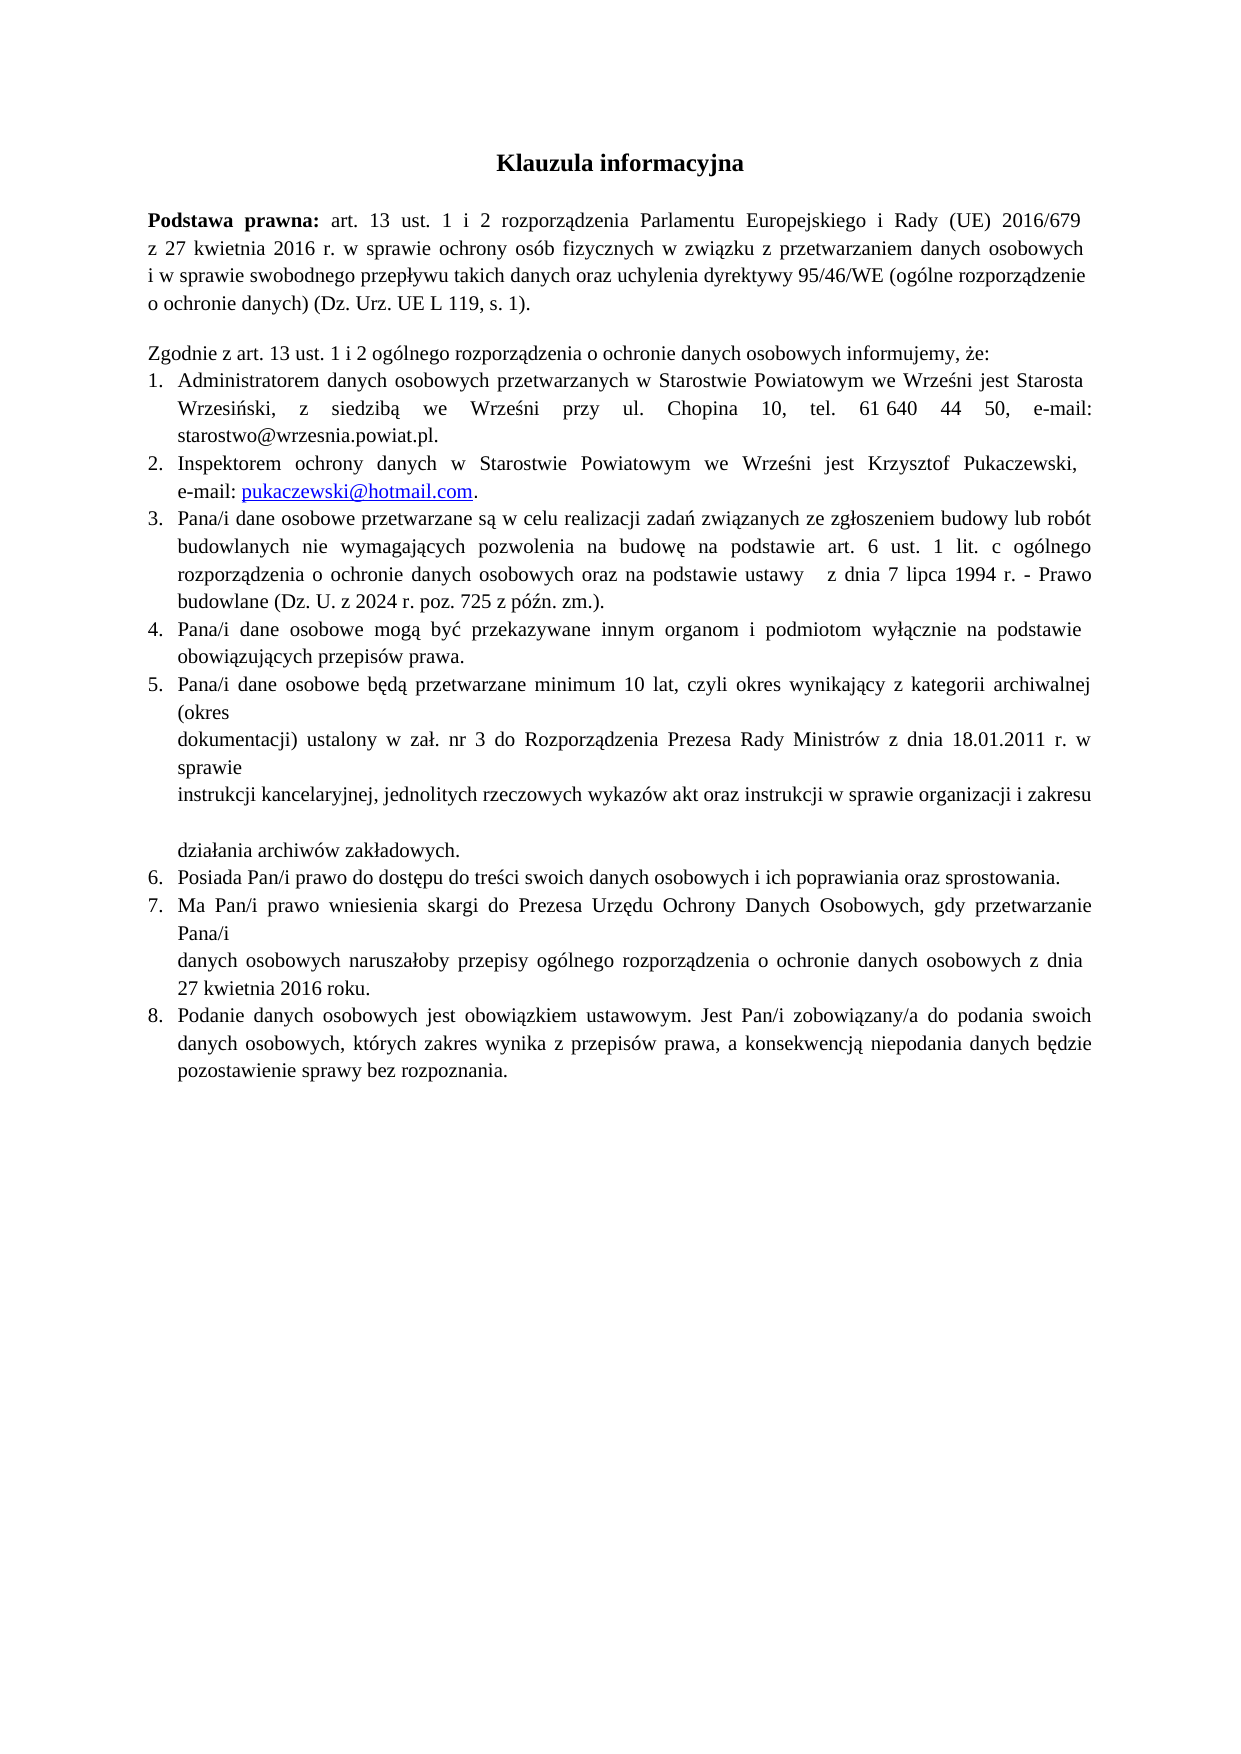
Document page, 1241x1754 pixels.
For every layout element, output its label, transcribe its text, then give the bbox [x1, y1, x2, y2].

list Pana/i dane osobowe przetwarzane są w celu realizacji zadań związanych ze zgłoszeniem budowy lub robót budowlanych nie wymagających pozwolenia na budowę na podstawie art. 6 ust. 1 lit. c ogólnego rozporządzenia o ochronie danych osobowych oraz na podstawie ustawy z dnia 7 lipca 1994 r. - Prawo budowlane (Dz. U. z 2024 r. poz. 725 z późn. zm.). [148, 506, 1093, 613]
text Podstawa prawna: art. 13 ust. 1 i 2 rozporządzenia Parlamentu Europejskiego i Rady (UE) 2016/679 z 27 kwietnia 2016 r. w sprawie ochrony osób fizycznych w związku z przetwarzaniem danych osobowych i w sprawie swobodnego przepływu takich danych oraz uchylenia dyrektywy 95/46/WE (ogólne rozporządzenie o ochronie danych) (Dz. Urz. UE L 119, s. 1). [148, 208, 1093, 315]
list Posiada Pan/i prawo do dostępu do treści swoich danych osobowych i ich poprawiania oraz sprostowania. [148, 865, 1093, 889]
list Administratorem danych osobowych przetwarzanych w Starostwie Powiatowym we Wrześni jest Starosta Wrzesiński, z siedzibą we Wrześni przy ul. Chopina 10, tel. 61 640 44 50, e-mail: starostwo@wrzesnia.powiat.pl. [148, 368, 1093, 447]
list Pana/i dane osobowe mogą być przekazywane innym organom i podmiotom wyłącznie na podstawie obowiązujących przepisów prawa. [148, 617, 1093, 668]
list Podanie danych osobowych jest obowiązkiem ustawowym. Jest Pan/i zobowiązany/a do podania swoich danych osobowych, których zakres wynika z przepisów prawa, a konsekwencją niepodania danych będzie pozostawienie sprawy bez rozpoznania. [148, 1003, 1093, 1082]
list Inspektorem ochrony danych w Starostwie Powiatowym we Wrześni jest Krzysztof Pukaczewski, e-mail: pukaczewski@hotmail.com. [148, 451, 1093, 503]
list Pana/i dane osobowe będą przetwarzane minimum 10 lat, czyli okres wynikający z kategorii archiwalnej (okres dokumentacji) ustalony w zał. nr 3 do Rozporządzenia Prezesa Rady Ministrów z dnia 18.01.2011 r. w sprawie instrukcji kancelaryjnej, jednolitych rzeczowych wykazów akt oraz instrukcji w sprawie organizacji i zakresu działania archiwów zakładowych. [148, 672, 1093, 862]
text Zgodnie z art. 13 ust. 1 i 2 ogólnego rozporządzenia o ochronie danych osobowych informujemy, że: [148, 341, 1093, 365]
list Ma Pan/i prawo wniesienia skargi do Prezesa Urzędu Ochrony Danych Osobowych, gdy przetwarzanie Pana/i danych osobowych naruszałoby przepisy ogólnego rozporządzenia o ochronie danych osobowych z dnia 27 kwietnia 2016 roku. [148, 893, 1093, 1000]
text Klauzula informacyjna [148, 148, 1093, 176]
